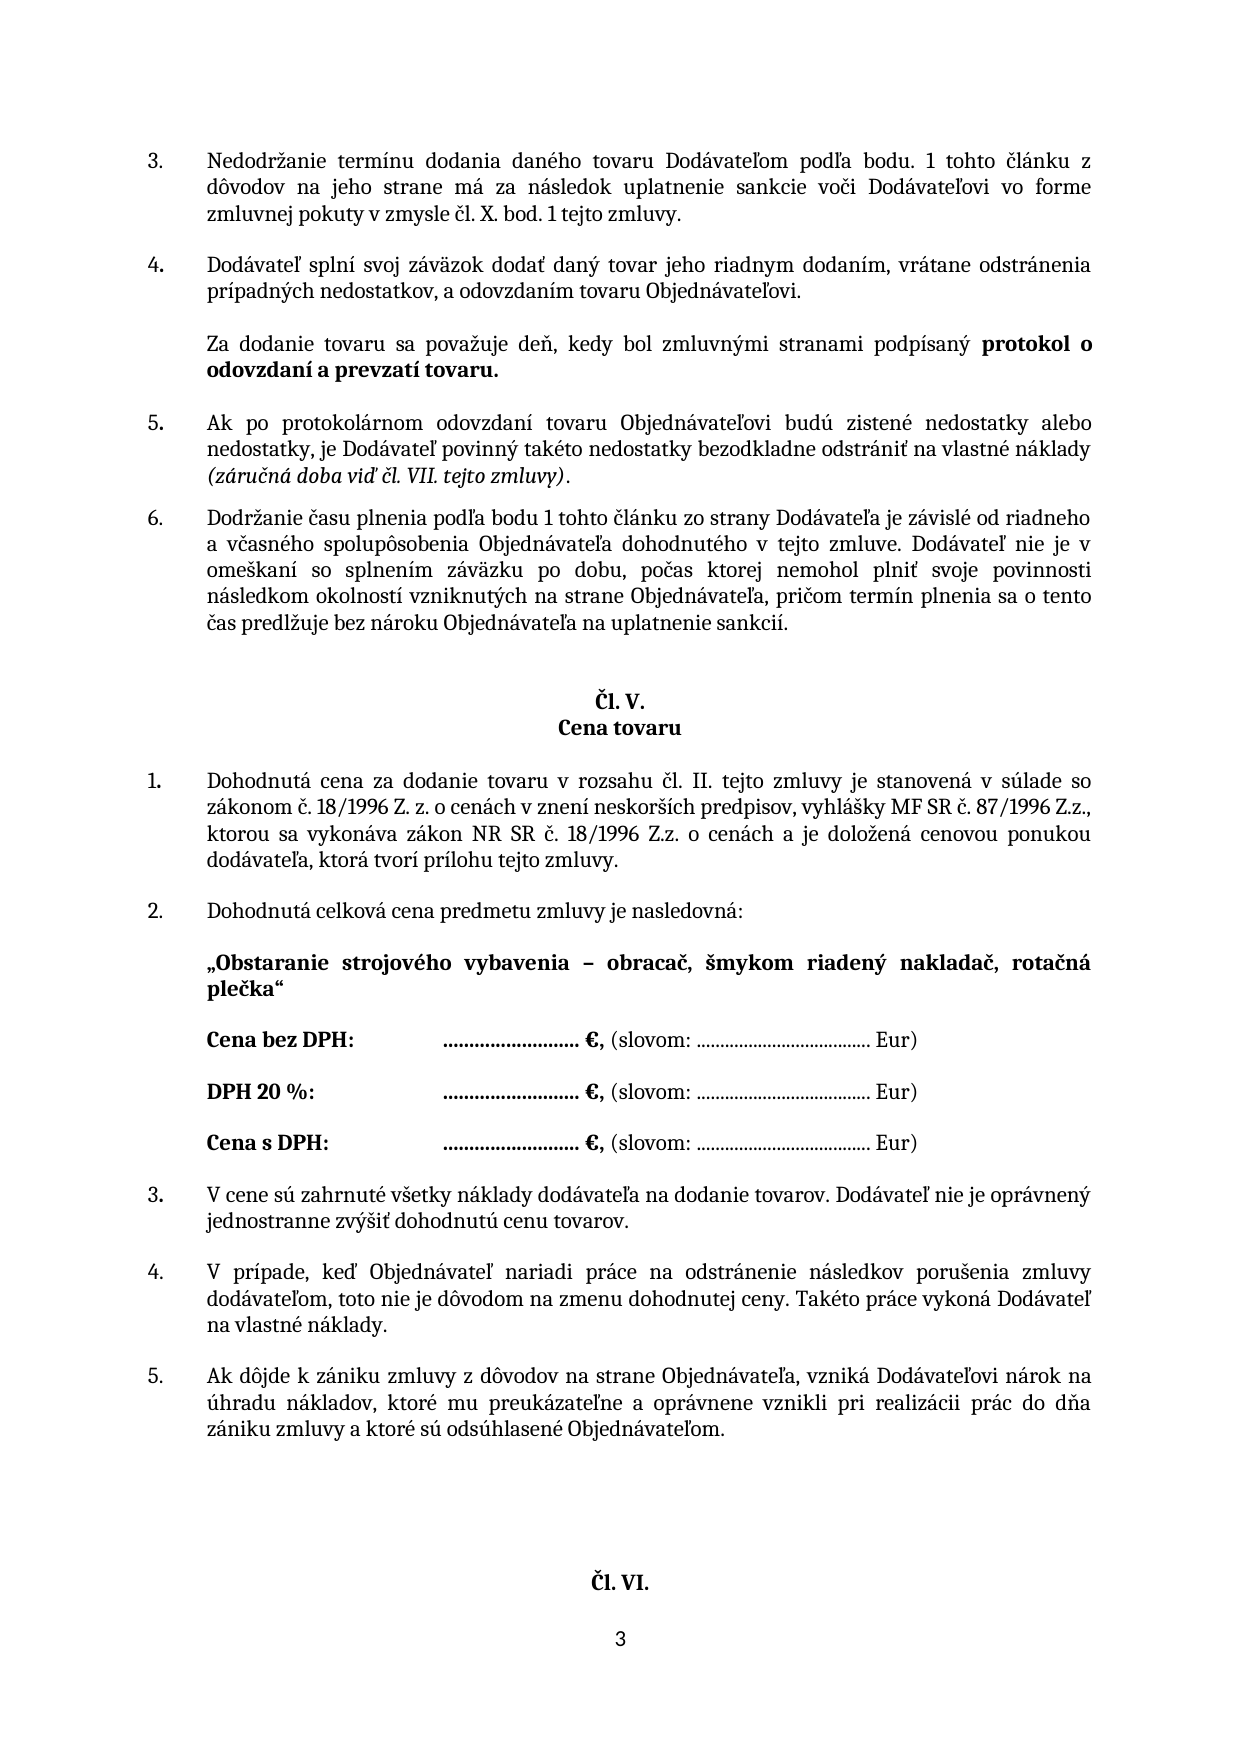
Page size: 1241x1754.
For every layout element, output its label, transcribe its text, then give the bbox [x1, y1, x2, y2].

text 1. Dohodnutá cena za dodanie tovaru v rozsahu čl. II. tejto zmluvy je stanovená v súlade so zákonom č. 18/1996 Z. z. o cenách v znení neskorších predpisov, vyhlášky MF SR č. 87/1996 Z.z., ktorou sa vykonáva zákon NR SR č. 18/1996 Z.z. o cenách a je doložená cenovou ponukou dodávateľa, ktorá tvorí prílohu tejto zmluvy. [148, 768, 1093, 873]
text Za dodanie tovaru sa považuje deň, kedy bol zmluvnými stranami podpísaný protokol o odovzdaní a prevzatí tovaru. [207, 331, 1093, 383]
text 4. Dodávateľ splní svoj záväzok dodať daný tovar jeho riadnym dodaním, vrátane odstránenia prípadných nedostatkov, a odovzdaním tovaru Objednávateľovi. [148, 252, 1093, 304]
text Cena tovaru [148, 715, 1093, 741]
text Cena s DPH: .......................... €, (slovom: ..................................... Eur) [207, 1130, 1093, 1156]
text 2. Dohodnutá celková cena predmetu zmluvy je nasledovná: [148, 898, 1093, 924]
text 3. V cene sú zahrnuté všetky náklady dodávateľa na dodanie tovarov. Dodávateľ nie je oprávnený jednostranne zvýšiť dohodnutú cenu tovarov. [148, 1181, 1093, 1234]
text 3. Nedodržanie termínu dodania daného tovaru Dodávateľom podľa bodu. 1 tohto článku z dôvodov na jeho strane má za následok uplatnenie sankcie voči Dodávateľovi vo forme zmluvnej pokuty v zmysle čl. X. bod. 1 tejto zmluvy. [148, 148, 1093, 227]
text Čl. VI. [148, 1570, 1093, 1596]
text „Obstaranie strojového vybavenia – obracač, šmykom riadený nakladač, rotačná plečka“ [207, 949, 1093, 1002]
text Čl. V. [148, 689, 1093, 715]
text 4. V prípade, keď Objednávateľ nariadi práce na odstránenie následkov porušenia zmluvy dodávateľom, toto nie je dôvodom na zmenu dohodnutej ceny. Takéto práce vykoná Dodávateľ na vlastné náklady. [148, 1259, 1093, 1338]
text 6. Dodržanie času plnenia podľa bodu 1 tohto článku zo strany Dodávateľa je závislé od riadneho a včasného spolupôsobenia Objednávateľa dohodnutého v tejto zmluve. Dodávateľ nie je v omeškaní so splnením záväzku po dobu, počas ktorej nemohol plniť svoje povinnosti následkom okolností vzniknutých na strane Objednávateľa, pričom termín plnenia sa o tento čas predlžuje bez nároku Objednávateľa na uplatnenie sankcií. [148, 504, 1093, 636]
text Cena bez DPH: .......................... €, (slovom: ..................................... Eur) [207, 1027, 1093, 1054]
text 5. Ak po protokolárnom odovzdaní tovaru Objednávateľovi budú zistené nedostatky alebo nedostatky, je Dodávateľ povinný takéto nedostatky bezodkladne odstrániť na vlastné náklady (záručná doba viď čl. VII. tejto zmluvy). [148, 410, 1093, 489]
text 5. Ak dôjde k zániku zmluvy z dôvodov na strane Objednávateľa, vzniká Dodávateľovi nárok na úhradu nákladov, ktoré mu preukázateľne a oprávnene vznikli pri realizácii prác do dňa zániku zmluvy a ktoré sú odsúhlasené Objednávateľom. [148, 1363, 1093, 1442]
text DPH 20 %: .......................... €, (slovom: ..................................... Eur) [207, 1079, 1093, 1105]
